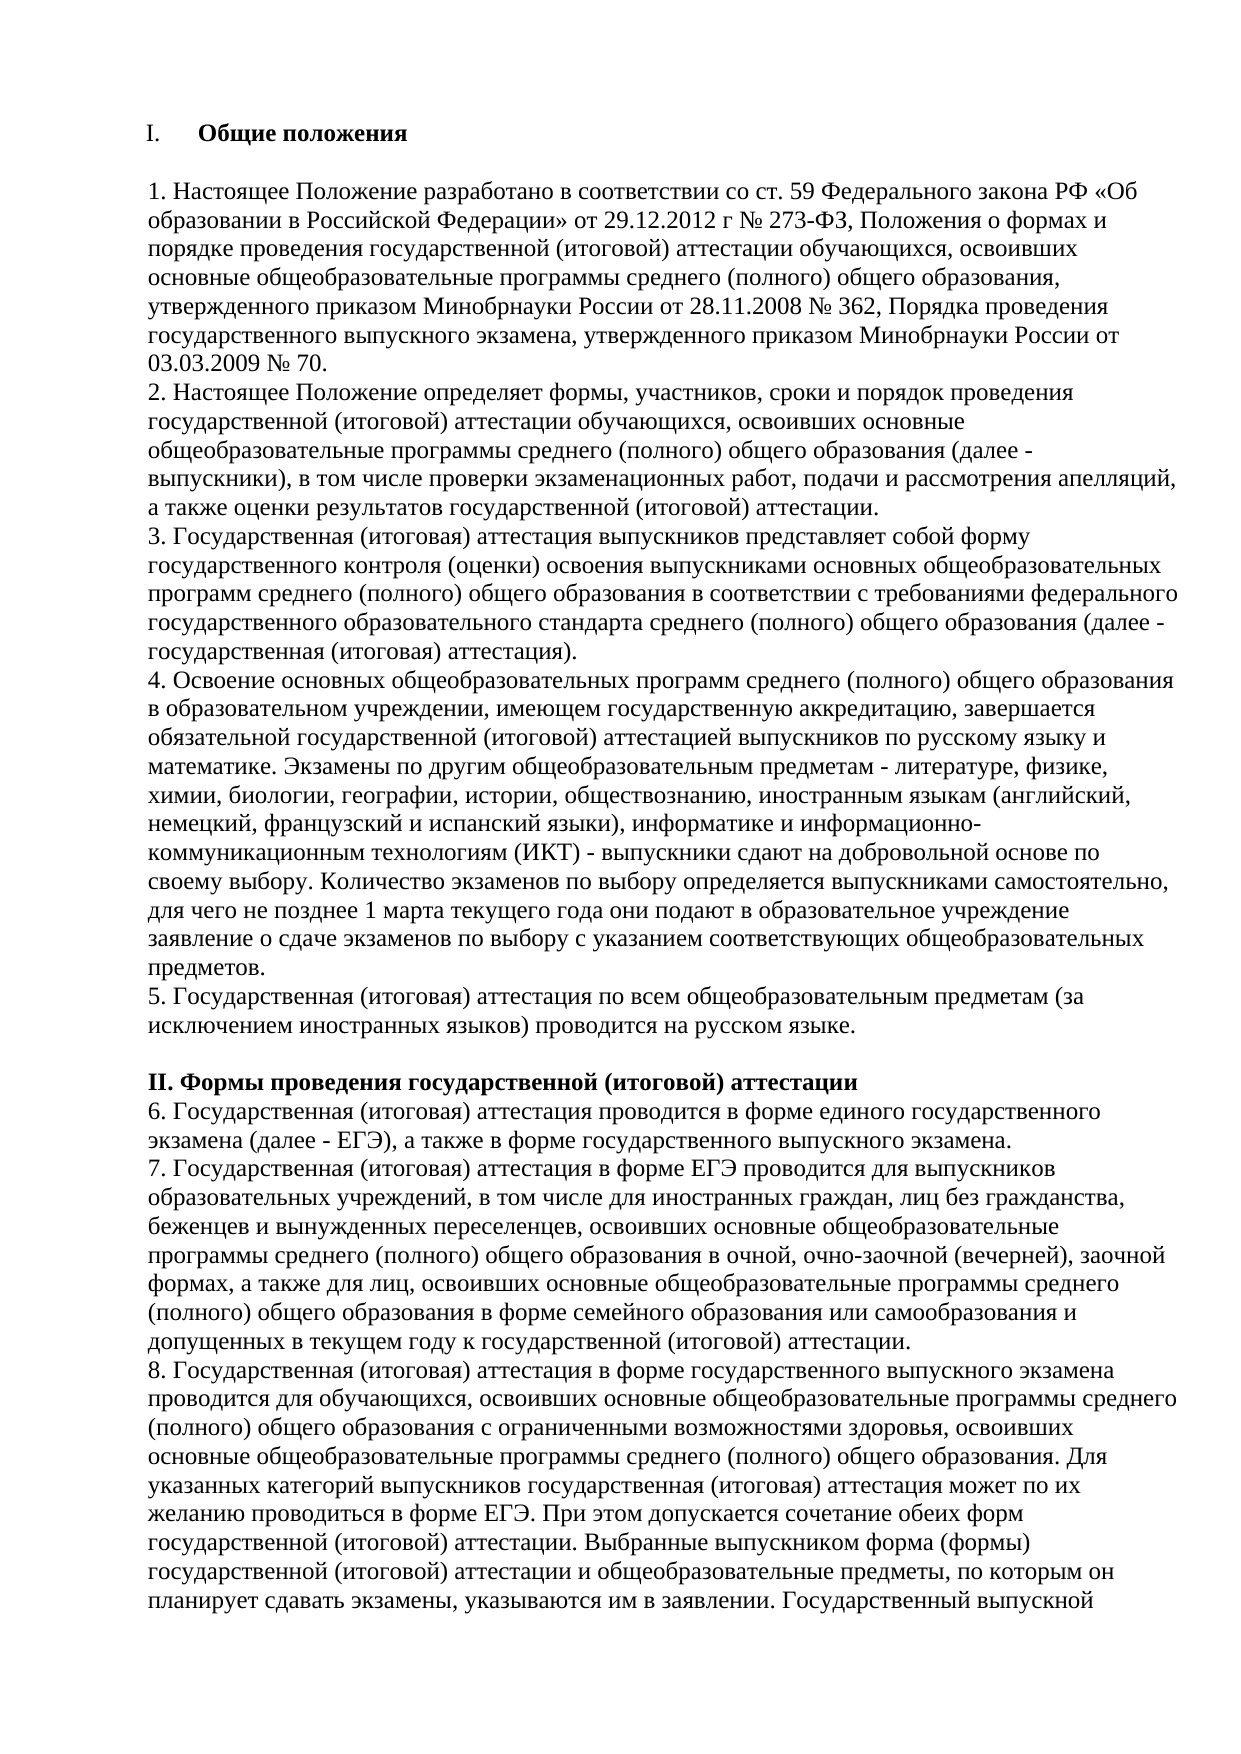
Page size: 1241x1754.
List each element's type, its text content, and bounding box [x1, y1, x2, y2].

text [148, 1355, 1181, 1613]
text 4. Освоение основных общеобразовательных программ среднего (полного) общего образования в образовательном учреждении, имеющем государственную аккредитацию, завершается обязательной государственной (итоговой) аттестацией выпускников по русскому языку и математике. Экзамены по другим общеобразовательным предметам - литературе, физике, химии, биологии, географии, истории, обществознанию, иностранным языкам (английский, немецкий, французский и испанский языки), информатике и информационно-коммуникационным технологиям (ИКТ) - выпускники сдают на добровольной основе по своему выбору. Количество экзаменов по выбору определяется выпускниками самостоятельно, для чего не позднее 1 марта текущего года они подают в образовательное учреждение заявление о сдаче экзаменов по выбору с указанием соответствующих общеобразовательных предметов. [148, 665, 1181, 981]
text 6. Государственная (итоговая) аттестация проводится в форме единого государственного экзамена (далее - ЕГЭ), а также в форме государственного выпускного экзамена. [148, 1096, 1181, 1153]
text II. Формы проведения государственной (итоговой) аттестации [148, 1038, 1181, 1096]
text 1. Настоящее Положение разработано в соответствии со ст. 59 Федерального закона РФ «Об образовании в Российской Федерации» от 29.12.2012 г № 273-ФЗ, Положения о формах и порядке проведения государственной (итоговой) аттестации обучающихся, освоивших основные общеобразовательные программы среднего (полного) общего образования, утвержденного приказом Минобрнауки России от 28.11.2008 № 362, Порядка проведения государственного выпускного экзамена, утвержденного приказом Минобрнауки России от 03.03.2009 № 70. [148, 176, 1181, 377]
text 5. Государственная (итоговая) аттестация по всем общеобразовательным предметам (за исключением иностранных языков) проводится на русском языке. [148, 981, 1181, 1038]
list Общие положения [160, 118, 1181, 147]
text 3. Государственная (итоговая) аттестация выпускников представляет собой форму государственного контроля (оценки) освоения выпускниками основных общеобразовательных программ среднего (полного) общего образования в соответствии с требованиями федерального государственного образовательного стандарта среднего (полного) общего образования (далее - государственная (итоговая) аттестация). [148, 521, 1181, 665]
text 7. Государственная (итоговая) аттестация в форме ЕГЭ проводится для выпускников образовательных учреждений, в том числе для иностранных граждан, лиц без гражданства, беженцев и вынужденных переселенцев, освоивших основные общеобразовательные программы среднего (полного) общего образования в очной, очно-заочной (вечерней), заочной формах, а также для лиц, освоивших основные общеобразовательные программы среднего (полного) общего образования в форме семейного образования или самообразования и допущенных в текущем году к государственной (итоговой) аттестации. [148, 1153, 1181, 1355]
text 2. Настоящее Положение определяет формы, участников, сроки и порядок проведения государственной (итоговой) аттестации обучающихся, освоивших основные общеобразовательные программы среднего (полного) общего образования (далее - выпускники), в том числе проверки экзаменационных работ, подачи и рассмотрения апелляций, а также оценки результатов государственной (итоговой) аттестации. [148, 377, 1181, 521]
